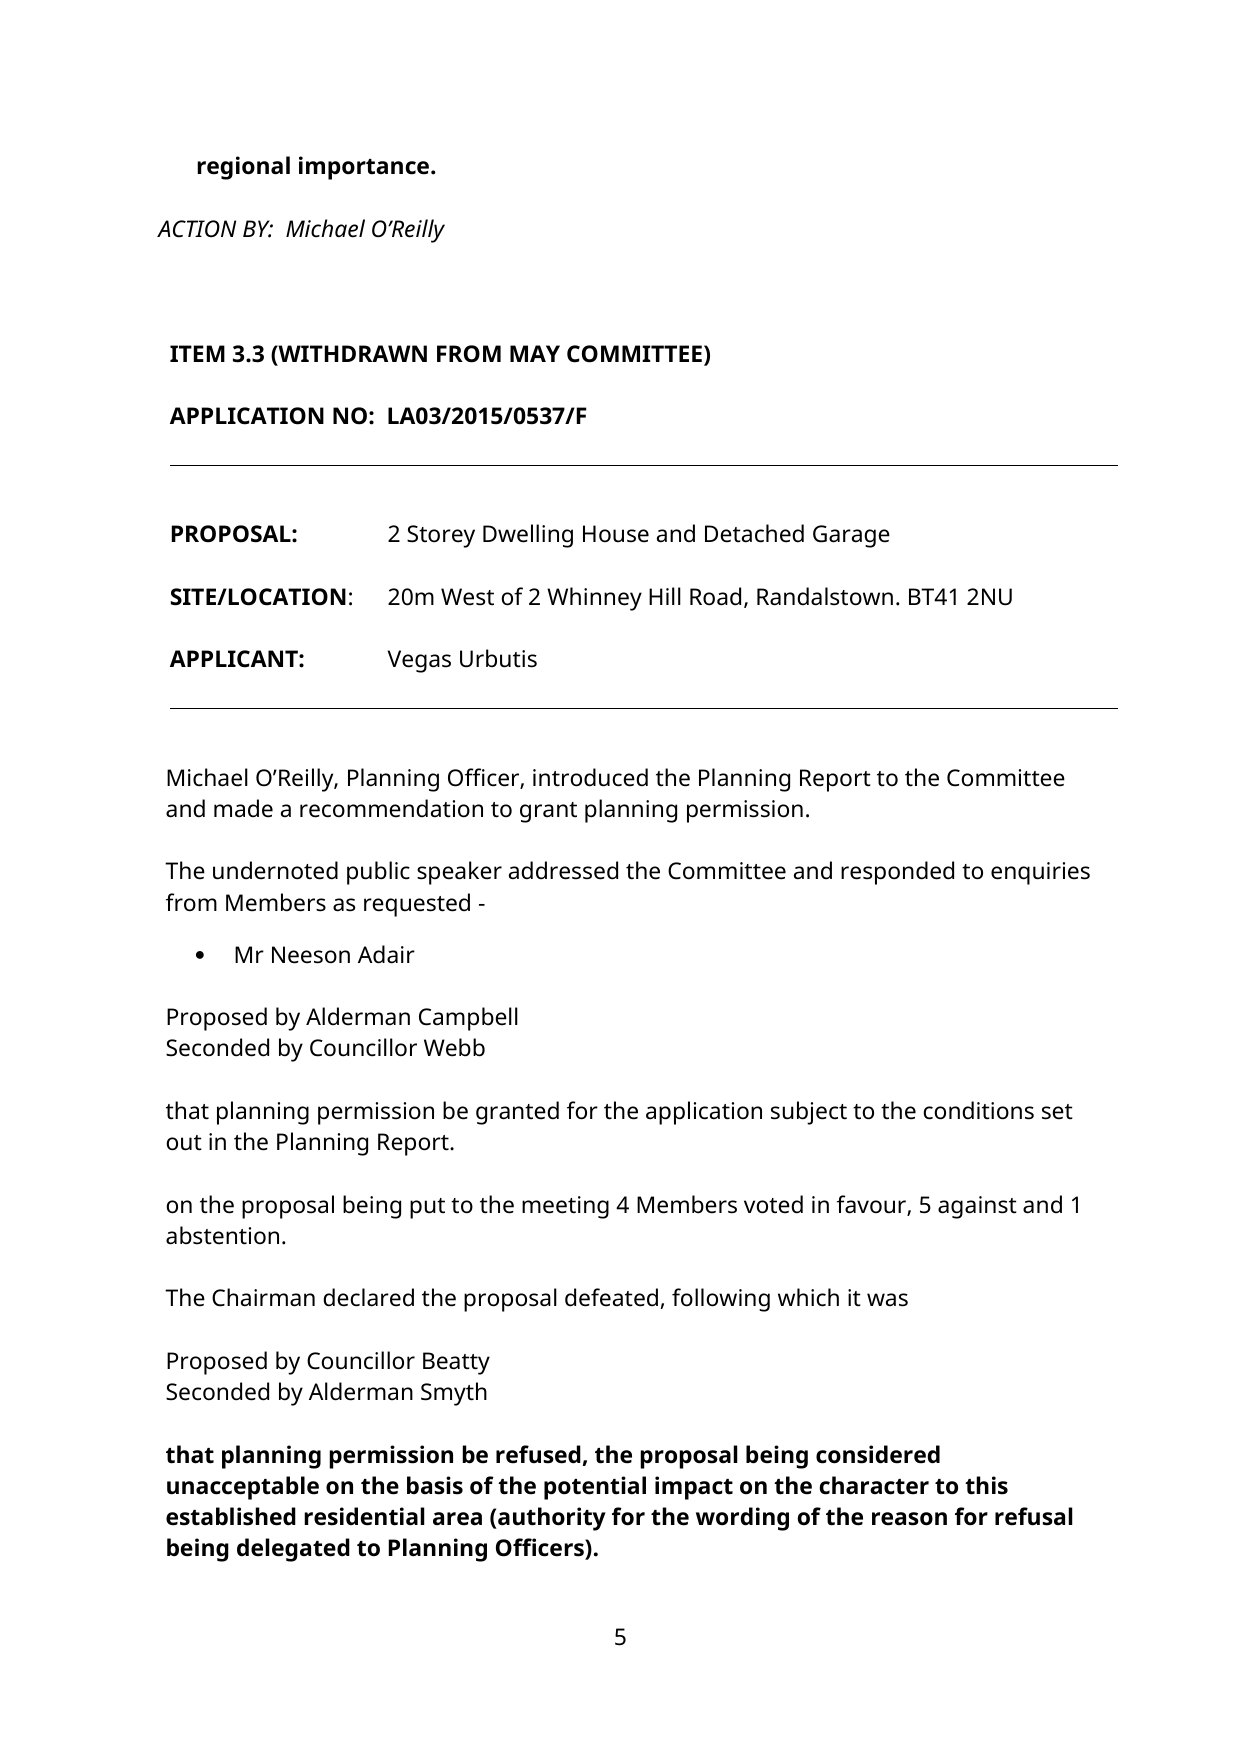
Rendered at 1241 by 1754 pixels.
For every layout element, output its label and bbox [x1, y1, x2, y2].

table_header [136, 150, 1197, 1595]
